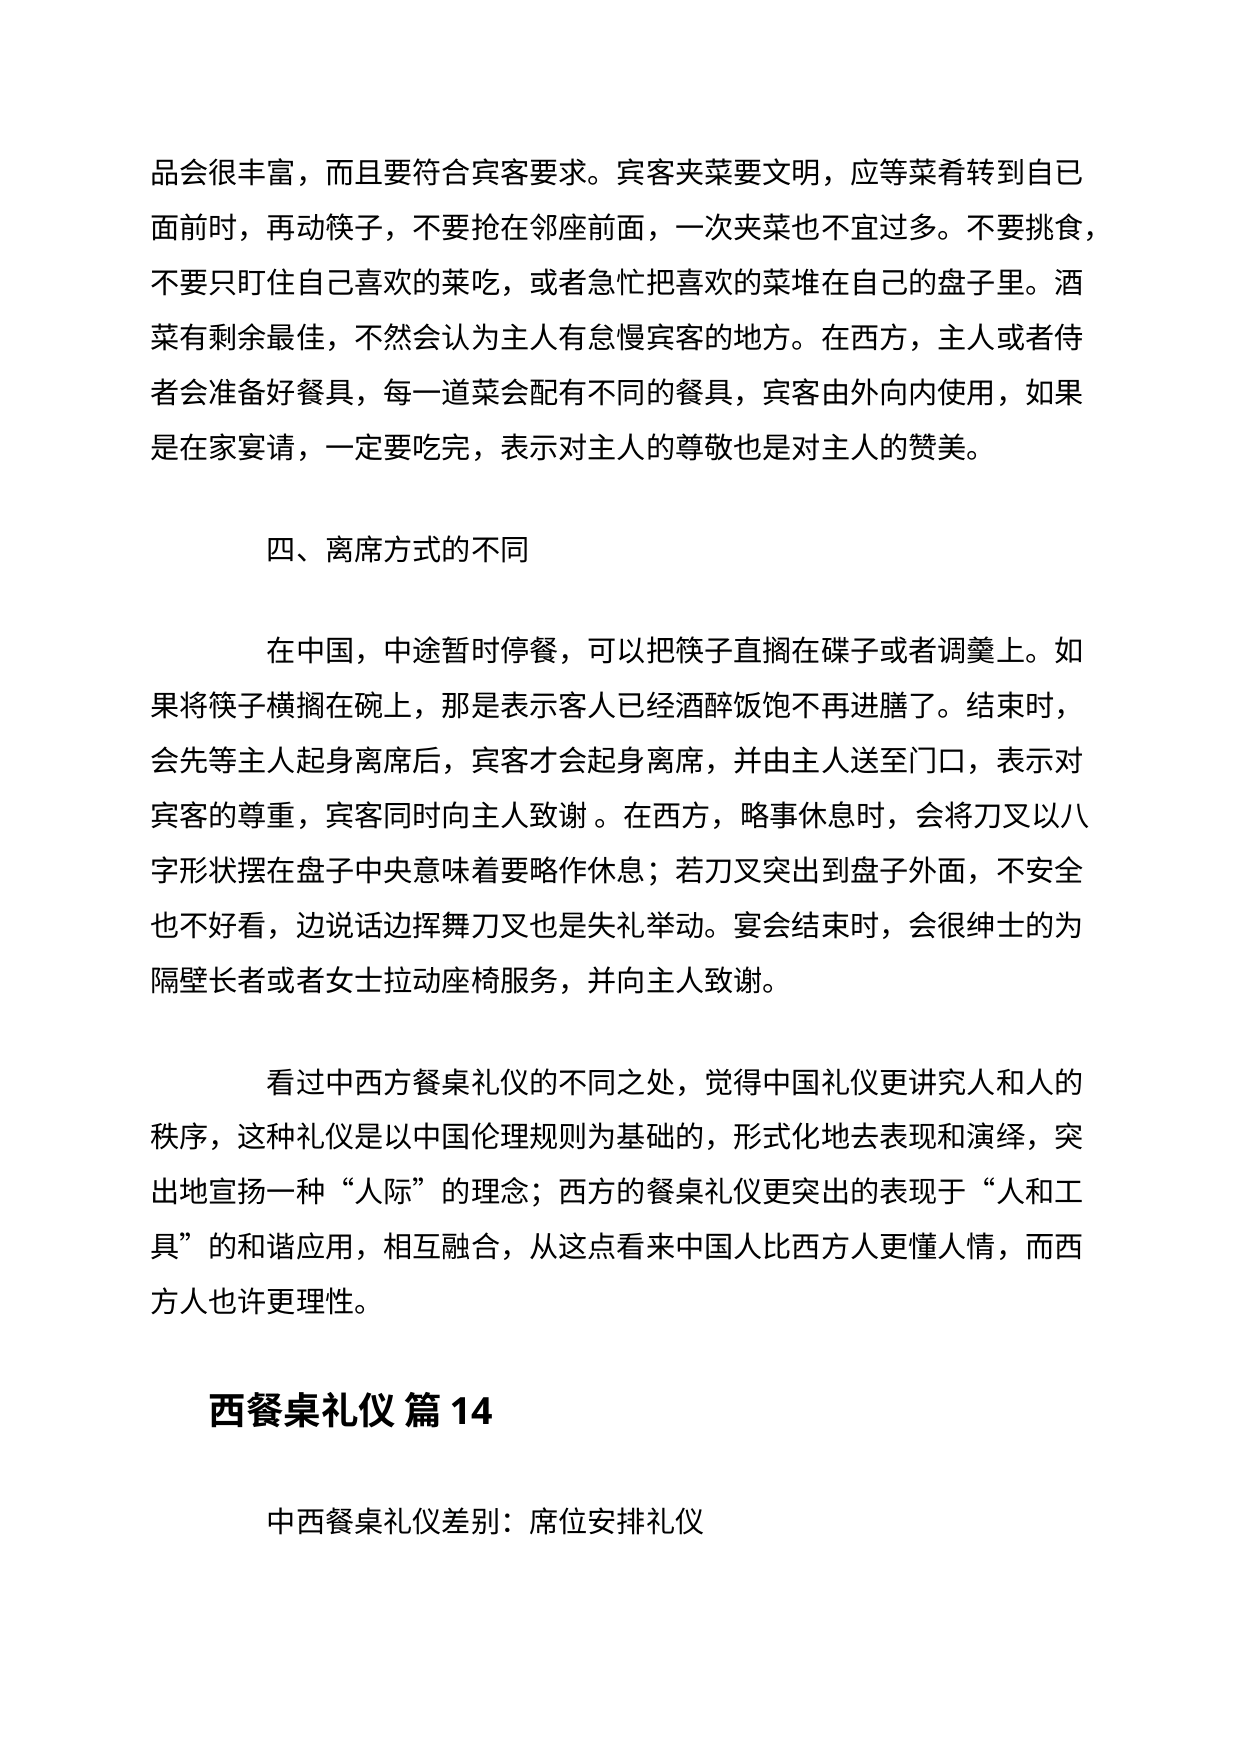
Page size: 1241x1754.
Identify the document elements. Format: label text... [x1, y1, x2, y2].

text 看过中西方餐桌礼仪的不同之处，觉得中国礼仪更讲究人和人的秩序，这种礼仪是以中国伦理规则为基础的，形式化地去表现和演绎，突出地宣扬一种“人际”的理念；西方的餐桌礼仪更突出的表现于“人和工具”的和谐应用，相互融合，从这点看来中国人比西方人更懂人情，而西方人也许更理性。 [150, 1059, 1090, 1321]
text 在中国，中途暂时停餐，可以把筷子直搁在碟子或者调羹上。如果将筷子横搁在碗上，那是表示客人已经酒醉饭饱不再进膳了。结束时，会先等主人起身离席后，宾客才会起身离席，并由主人送至门口，表示对宾客的尊重，宾客同时向主人致谢 。在西方，略事休息时，会将刀叉以八字形状摆在盘子中央意味着要略作休息；若刀叉突出到盘子外面，不安全也不好看，边说话边挥舞刀叉也是失礼举动。宴会结束时，会很绅士的为隔壁长者或者女士拉动座椅服务，并向主人致谢。 [150, 628, 1090, 1000]
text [150, 150, 1090, 467]
text 中西餐桌礼仪差别：席位安排礼仪 [150, 1498, 1090, 1540]
text 西餐桌礼仪 篇14 [150, 1381, 1090, 1435]
text 四、离席方式的不同 [150, 526, 1090, 568]
